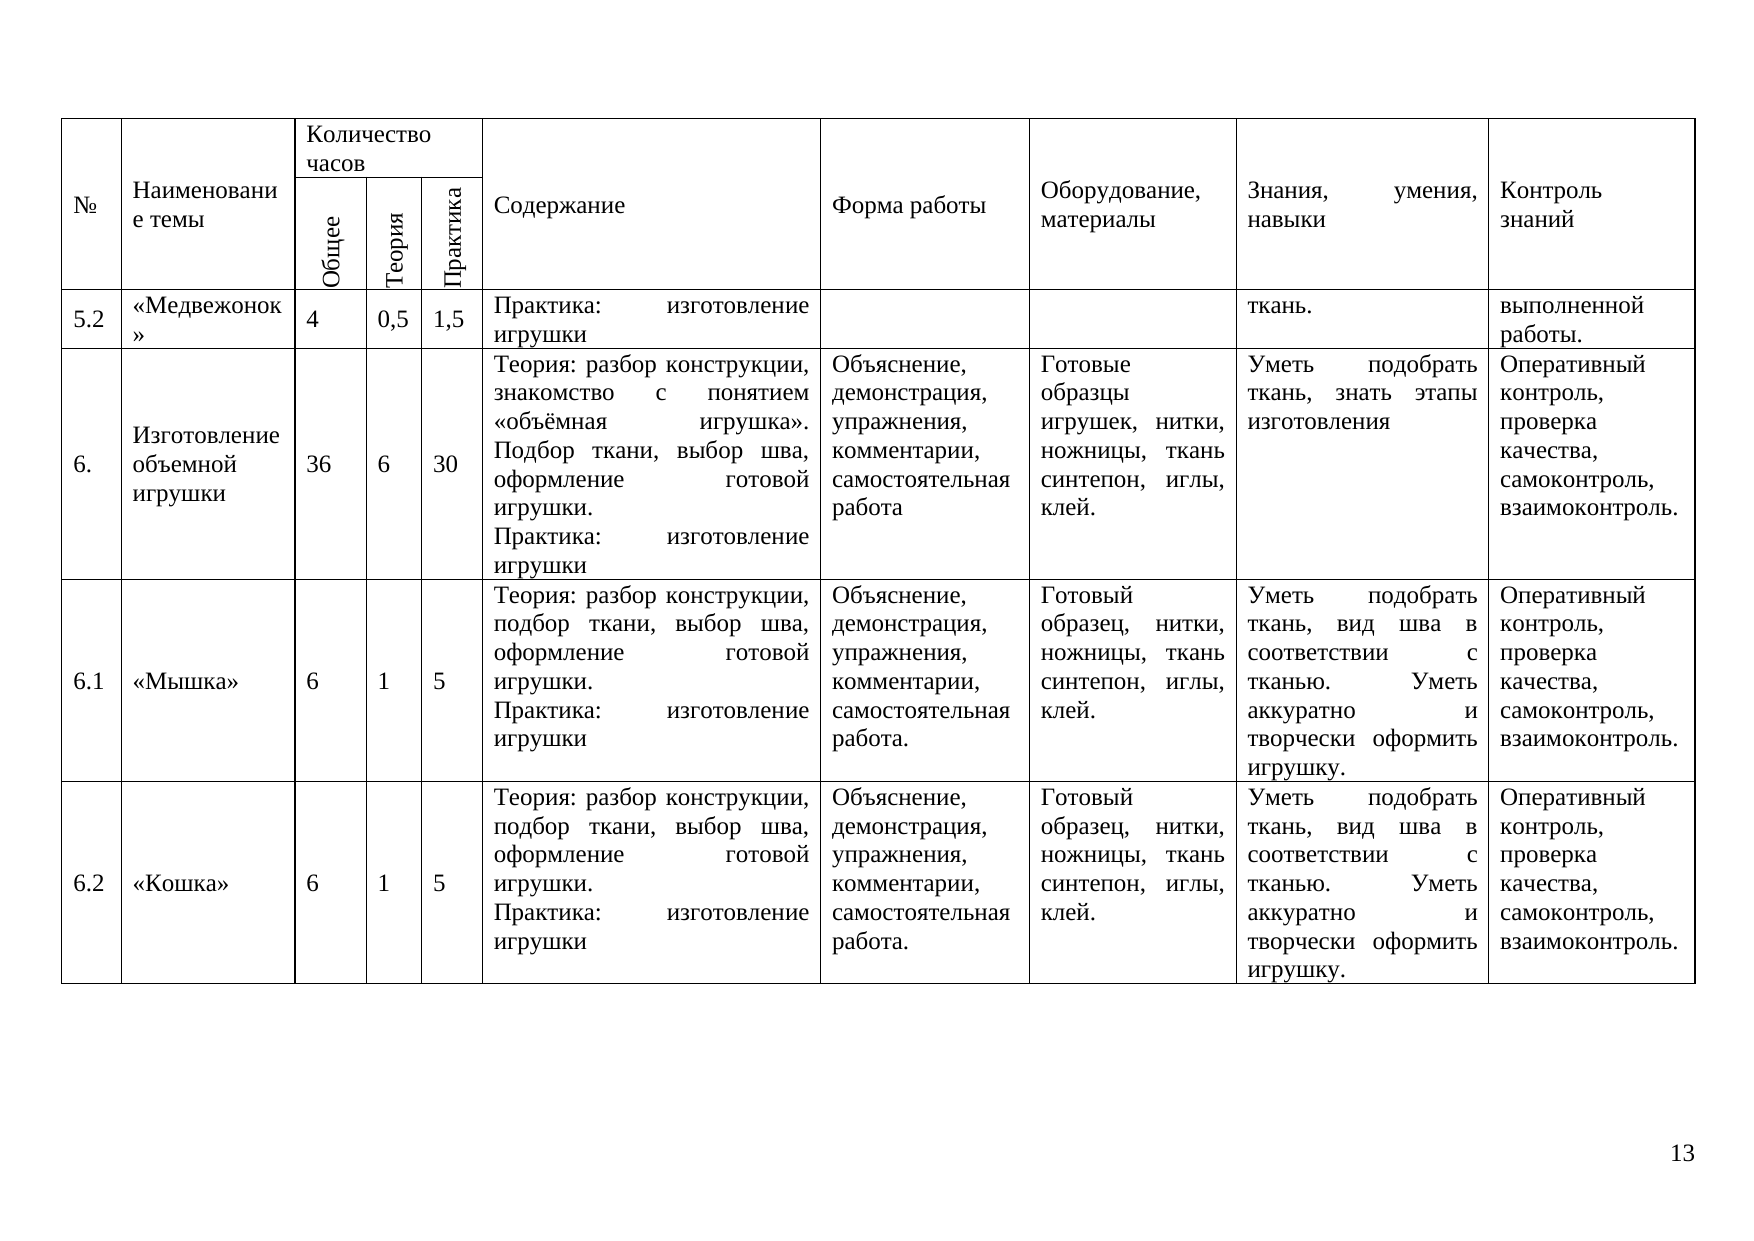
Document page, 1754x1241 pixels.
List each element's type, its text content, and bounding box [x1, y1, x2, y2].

table_cell 1 [367, 580, 421, 781]
table_cell 30 [422, 349, 482, 579]
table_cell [821, 782, 1029, 983]
table_cell Уметь подобрать ткань, знать этапы изготовления [1237, 349, 1488, 579]
table_cell 4 [296, 290, 366, 348]
table_cell 6.2 [62, 782, 121, 983]
table_cell Уметь подобрать ткань, вид шва в соответствии с тканью. Уметь аккуратно и творчески оформить игрушку. [1237, 580, 1488, 781]
table_cell Теория: разбор конструкции, подбор ткани, выбор шва, оформление готовой игрушки. Практика: изготовление игрушки [483, 782, 820, 983]
table_cell «Кошка» [122, 782, 294, 983]
table_cell 6 [367, 349, 421, 579]
table_cell 36 [296, 349, 366, 579]
table_cell 5 [422, 782, 482, 983]
table_cell 6 [296, 580, 366, 781]
table_cell Оперативный контроль, проверка качества, самоконтроль, взаимоконтроль. [1489, 349, 1694, 579]
table_header Наименование темы [122, 119, 294, 289]
table_cell 5.2 [62, 290, 121, 348]
table_cell Оперативный контроль, проверка качества, самоконтроль, взаимоконтроль. [1489, 580, 1694, 781]
table_cell Теория: разбор конструкции, подбор ткани, выбор шва, оформление готовой игрушки. Практика: изготовление игрушки [483, 580, 820, 781]
table_cell 6 [296, 782, 366, 983]
table_cell Теория: разбор конструкции, знакомство с понятием «объёмная игрушка». Подбор ткани, выбор шва, оформление готовой игрушки. Практика: изготовление игрушки [483, 349, 820, 579]
table_header Контроль знаний [1489, 119, 1694, 289]
table_cell 1 [367, 782, 421, 983]
table_header № [62, 119, 121, 289]
table_cell Готовый образец, нитки, ножницы, ткань синтепон, иглы, клей. [1030, 580, 1236, 781]
table_cell Общее [296, 178, 366, 289]
table_cell Изготовление объемной игрушки [122, 349, 294, 579]
table_header Количество часов [296, 119, 482, 177]
table_cell Уметь подобрать ткань, вид шва в соответствии с тканью. Уметь аккуратно и творчески оформить игрушку. [1237, 782, 1488, 983]
table_cell Практика [422, 178, 482, 289]
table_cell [1489, 782, 1694, 983]
table_header Знания, умения, навыки [1237, 119, 1488, 289]
table_cell 0,5 [367, 290, 421, 348]
table_header Форма работы [821, 119, 1029, 289]
table_cell «Мышка» [122, 580, 294, 781]
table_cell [1030, 782, 1236, 983]
table_cell 6. [62, 349, 121, 579]
table_cell Объяснение, демонстрация, упражнения, комментарии, самостоятельная работа [821, 349, 1029, 579]
table_cell «Медвежонок» [122, 290, 294, 348]
table_header Оборудование, материалы [1030, 119, 1236, 289]
table_header Содержание [483, 119, 820, 289]
table_cell Объяснение, демонстрация, упражнения, комментарии, самостоятельная работа. [821, 580, 1029, 781]
table_cell Теория [367, 178, 421, 289]
table_cell Готовые образцы игрушек, нитки, ножницы, ткань синтепон, иглы, клей. [1030, 349, 1236, 579]
table_cell 6.1 [62, 580, 121, 781]
table_cell 1,5 [422, 290, 482, 348]
table_cell 5 [422, 580, 482, 781]
